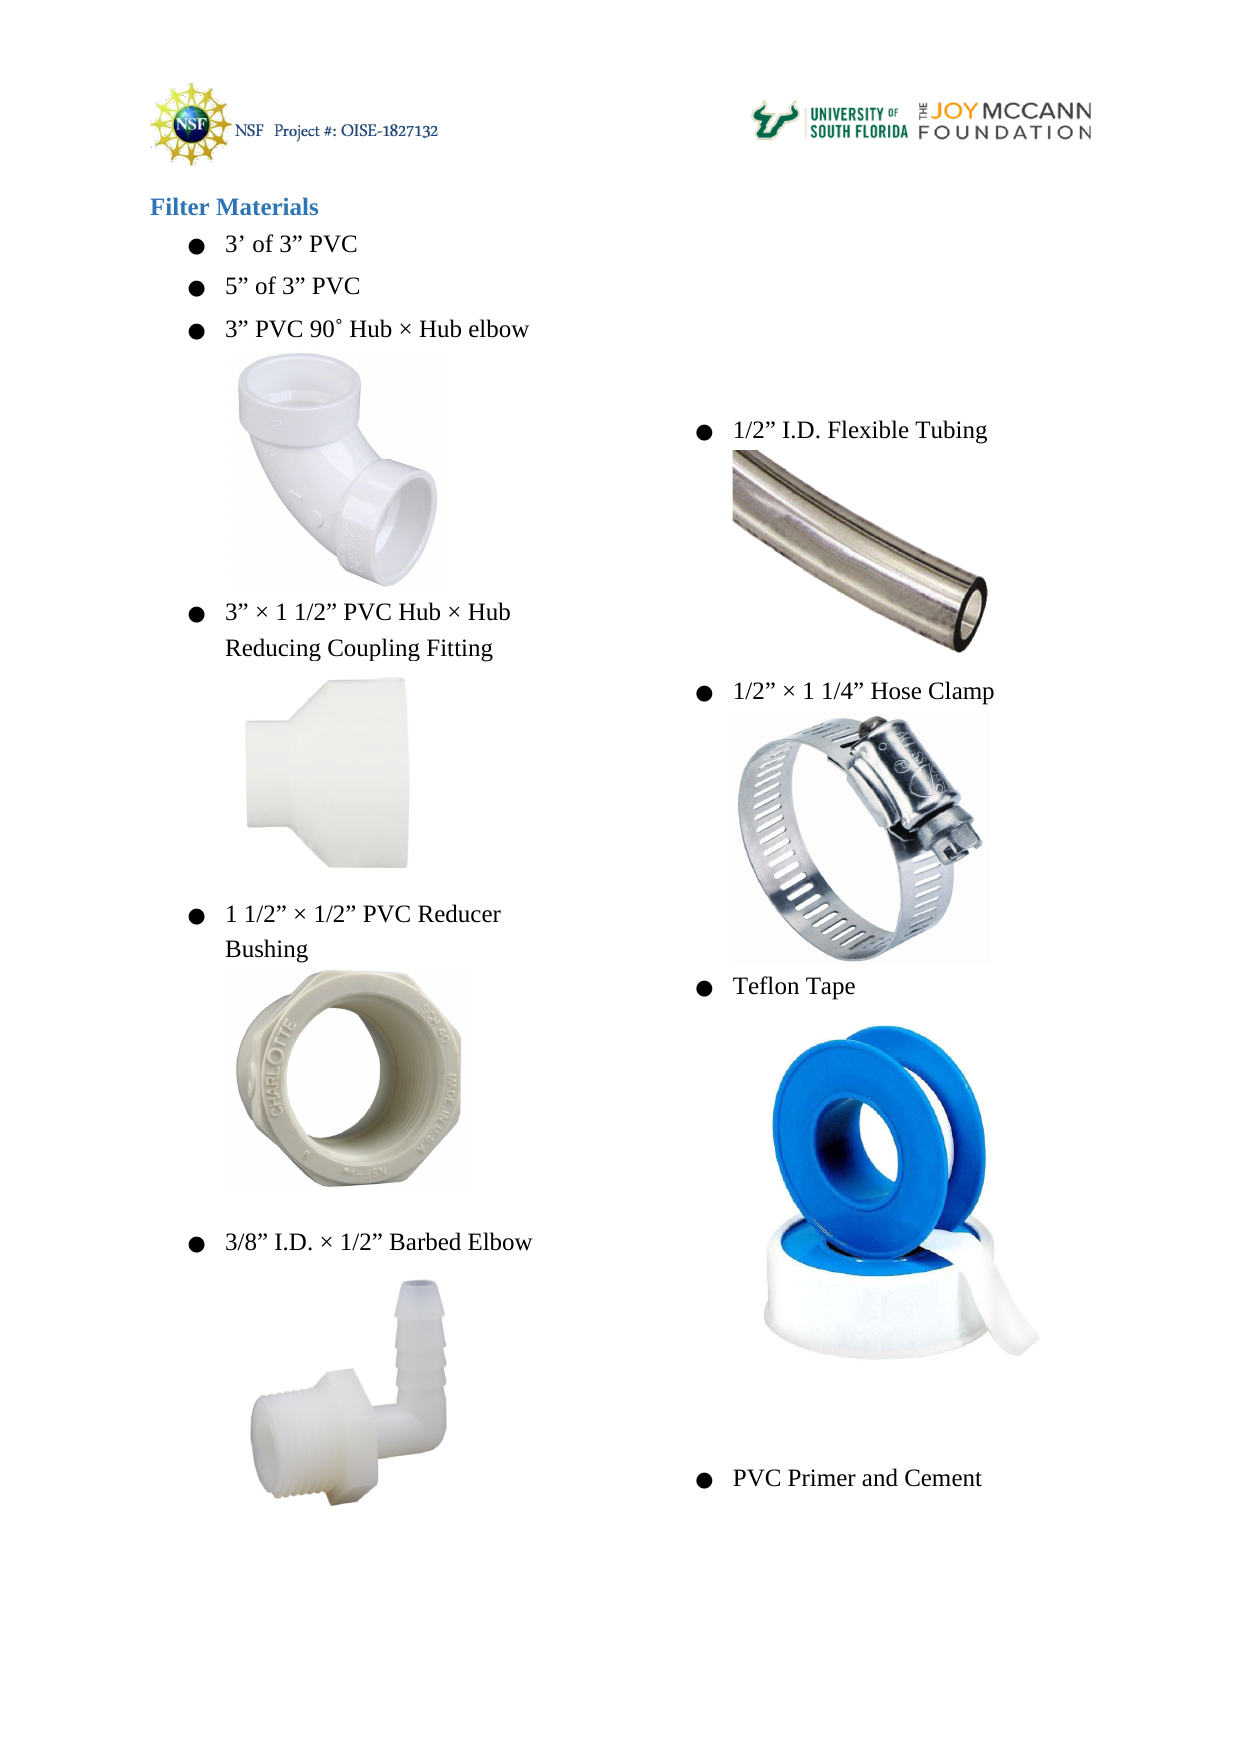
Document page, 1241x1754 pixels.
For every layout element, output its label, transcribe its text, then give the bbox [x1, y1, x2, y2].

list 3” PVC 90˚ Hub × Hub elbow [187, 307, 583, 349]
list 1/2” I.D. Flexible Tubing [695, 407, 1090, 450]
picture [732, 711, 990, 964]
picture [150, 73, 1091, 168]
picture [732, 1006, 1059, 1371]
picture [225, 1262, 472, 1518]
picture [225, 963, 472, 1191]
picture [225, 661, 426, 892]
list 1 1/2” × 1/2” PVC Reducer Bushing [187, 892, 583, 963]
list 1/2” × 1 1/4” Hose Clamp [695, 669, 1090, 712]
list PVC Primer and Cement [695, 1455, 1090, 1498]
picture [732, 450, 1001, 669]
picture [225, 349, 450, 590]
list 3” × 1 1/2” PVC Hub × Hub Reducing Coupling Fitting [187, 590, 583, 661]
list Teflon Tape [695, 964, 1090, 1006]
list 3/8” I.D. × 1/2” Barbed Elbow [187, 1219, 583, 1262]
text Filter Materials [150, 192, 583, 221]
list 3’ of 3” PVC [187, 221, 583, 264]
list 5” of 3” PVC [187, 264, 583, 307]
